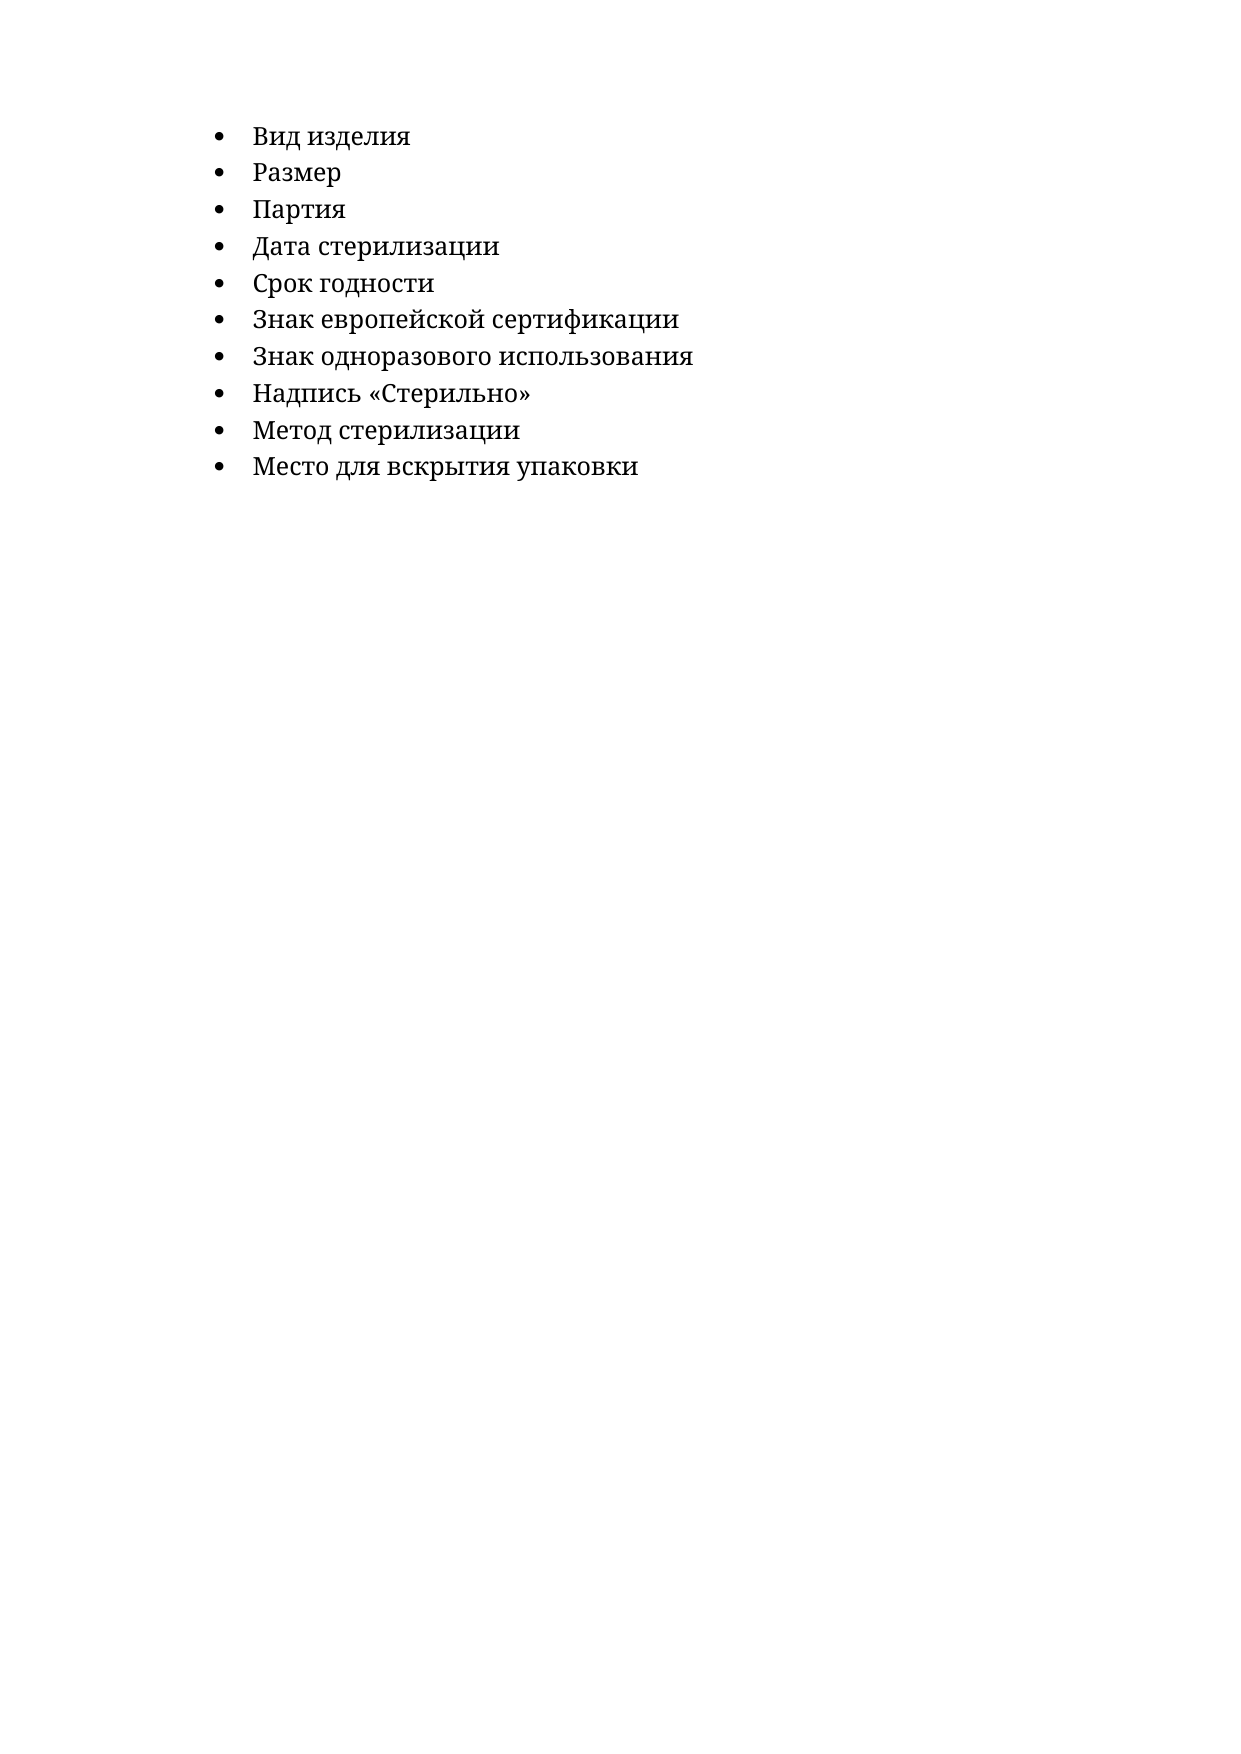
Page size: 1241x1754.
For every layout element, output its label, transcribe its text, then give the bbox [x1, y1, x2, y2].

list Дата стерилизации [215, 228, 1152, 262]
list Знак одноразового использования [215, 339, 1152, 373]
list Вид изделия [215, 118, 1152, 152]
list Знак европейской сертификации [215, 302, 1152, 336]
list Партия [215, 192, 1152, 226]
list Надпись «Стерильно» [215, 376, 1152, 409]
list Срок годности [215, 265, 1152, 299]
list Место для вскрытия упаковки [215, 449, 1152, 483]
list Размер [215, 155, 1152, 189]
list Метод стерилизации [215, 412, 1152, 446]
